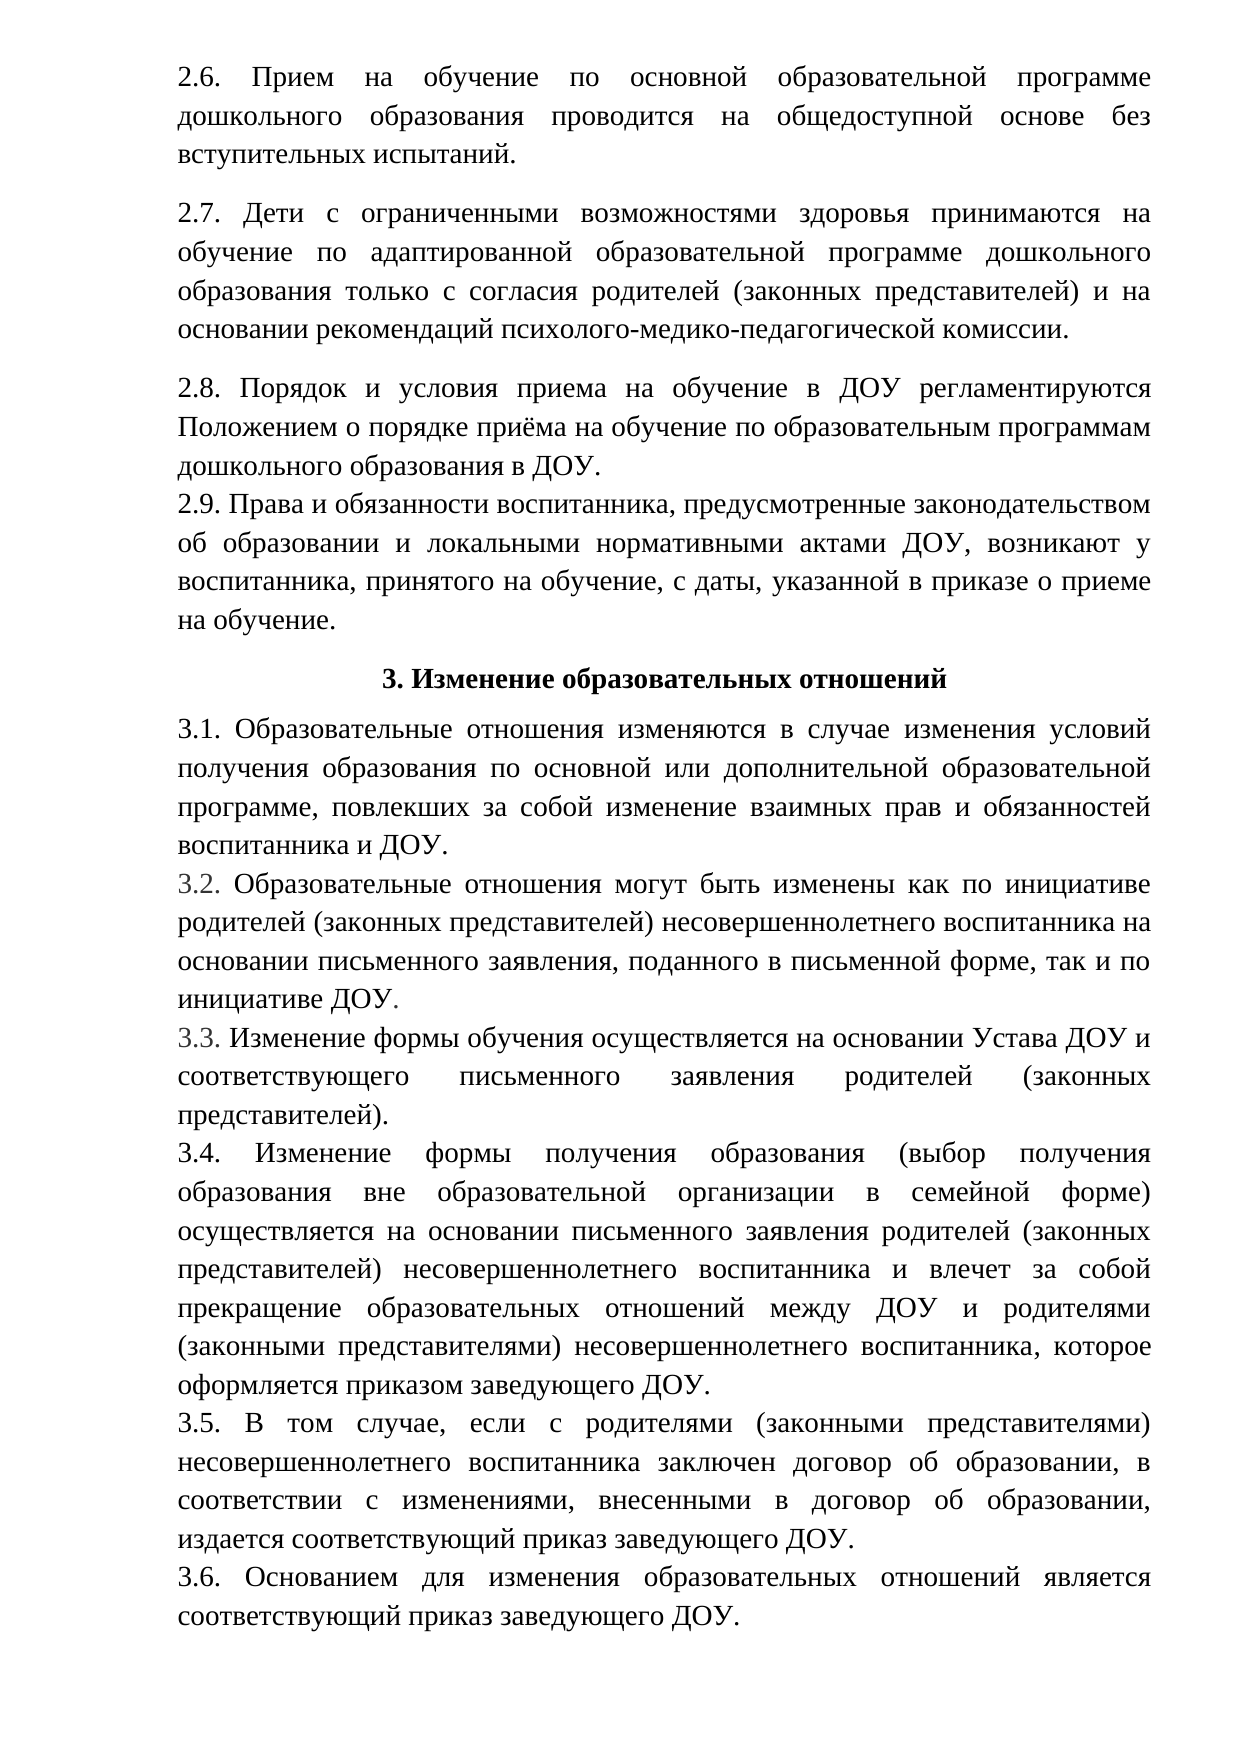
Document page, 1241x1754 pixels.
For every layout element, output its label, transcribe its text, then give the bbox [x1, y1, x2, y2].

text 3.3. Изменение формы обучения осуществляется на основании Устава ДОУ и соответствующего письменного заявления родителей (законных представителей). [177, 1020, 1152, 1131]
text 3.6. Основанием для изменения образовательных отношений является соответствующий приказ заведующего ДОУ. [177, 1559, 1152, 1632]
text 3.5. В том случае, если с родителями (законными представителями) несовершеннолетнего воспитанника заключен договор об образовании, в соответствии с изменениями, внесенными в договор об образовании, издается соответствующий приказ заведующего ДОУ. [177, 1405, 1152, 1554]
text 3.1. Образовательные отношения изменяются в случае изменения условий получения образования по основной или дополнительной образовательной программе, повлекших за собой изменение взаимных прав и обязанностей воспитанника и ДОУ. [177, 712, 1152, 861]
text 3.4. Изменение формы получения образования (выбор получения образования вне образовательной организации в семейной форме) осуществляется на основании письменного заявления родителей (законных представителей) несовершеннолетнего воспитанника и влечет за собой прекращение образовательных отношений между ДОУ и родителями (законными представителями) несовершеннолетнего воспитанника, которое оформляется приказом заведующего ДОУ. [177, 1136, 1152, 1400]
text 2.7. Дети с ограниченными возможностями здоровья принимаются на обучение по адаптированной образовательной программе дошкольного образования только с согласия родителей (законных представителей) и на основании рекомендаций психолого-медико-педагогической комиссии. [177, 229, 1152, 345]
text 2.9. Права и обязанности воспитанника, предусмотренные законодательством об образовании и локальными нормативными актами ДОУ, возникают у воспитанника, принятого на обучение, с даты, указанной в приказе о приеме на обучение. [177, 486, 1152, 635]
text 2.6. Прием на обучение по основной образовательной программе дошкольного образования проводится на общедоступной основе без вступительных испытаний. [177, 131, 1152, 170]
text 3. Изменение образовательных отношений [177, 661, 1152, 695]
text 3.2. Образовательные отношения могут быть изменены как по инициативе родителей (законных представителей) несовершеннолетнего воспитанника на основании письменного заявления, поданного в письменной форме, так и по инициативе ДОУ. [177, 866, 1152, 1015]
text 2.8. Порядок и условия приема на обучение в ДОУ регламентируются Положением о порядке приёма на обучение по образовательным программам дошкольного образования в ДОУ. [177, 371, 1152, 481]
